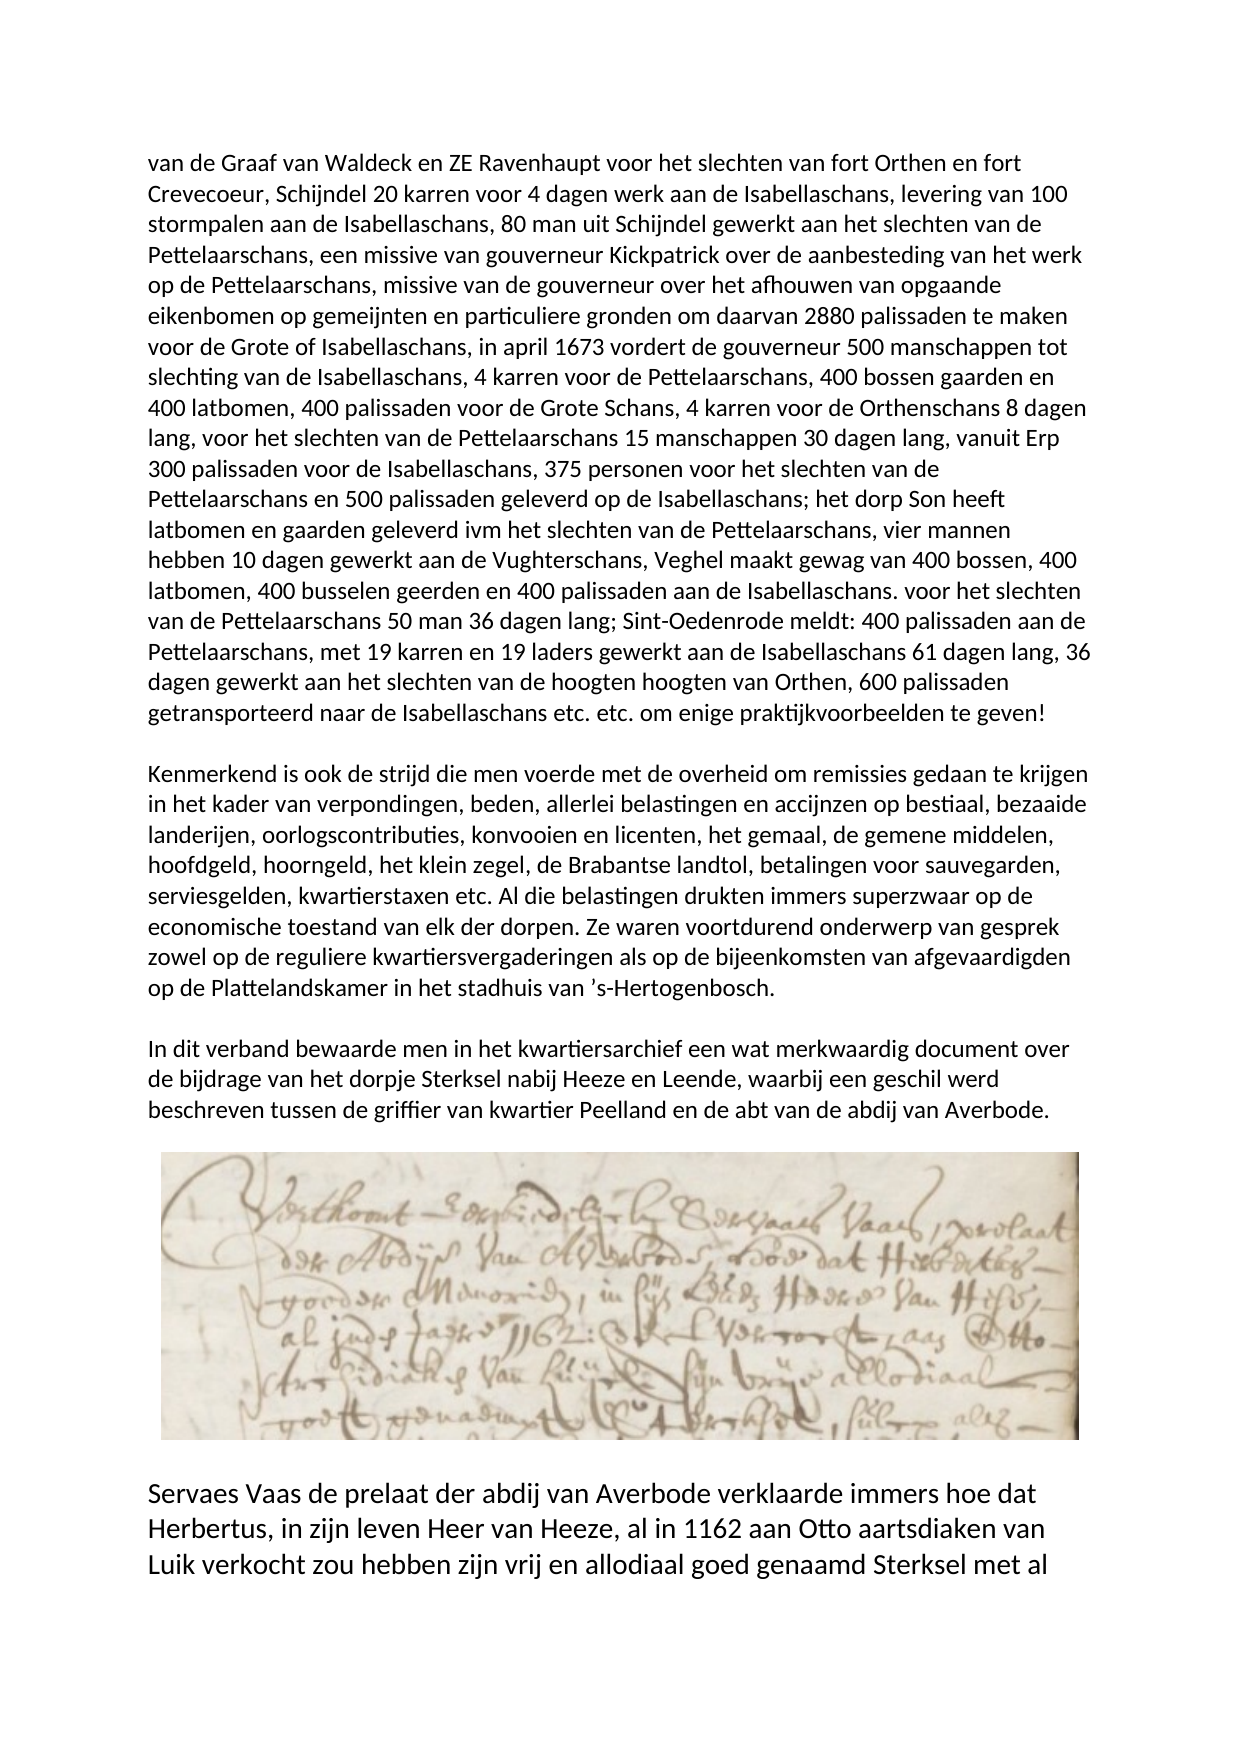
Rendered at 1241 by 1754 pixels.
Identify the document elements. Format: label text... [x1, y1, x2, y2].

text Kenmerkend is ook de strijd die men voerde met de overheid om remissies gedaan te krijgen in het kader van verpondingen, beden, allerlei belastingen en accijnzen op bestiaal, bezaaide landerijen, oorlogscontributies, konvooien en licenten, het gemaal, de gemene middelen, hoofdgeld, hoorngeld, het klein zegel, de Brabantse landtol, betalingen voor sauvegarden, serviesgelden, kwartierstaxen etc. Al die belastingen drukten immers superzwaar op de economische toestand van elk der dorpen. Ze waren voortdurend onderwerp van gesprek zowel op de reguliere kwartiersvergaderingen als op de bijeenkomsten van afgevaardigden op de Plattelandskamer in het stadhuis van ’s-Hertogenbosch. [148, 758, 1093, 1002]
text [148, 148, 1093, 727]
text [148, 1475, 1093, 1582]
picture [161, 1152, 1079, 1440]
text In dit verband bewaarde men in het kwartiersarchief een wat merkwaardig document over de bijdrage van het dorpje Sterksel nabij Heeze en Leende, waarbij een geschil werd beschreven tussen de griffier van kwartier Peelland en de abt van de abdij van Averbode. [148, 1033, 1093, 1124]
